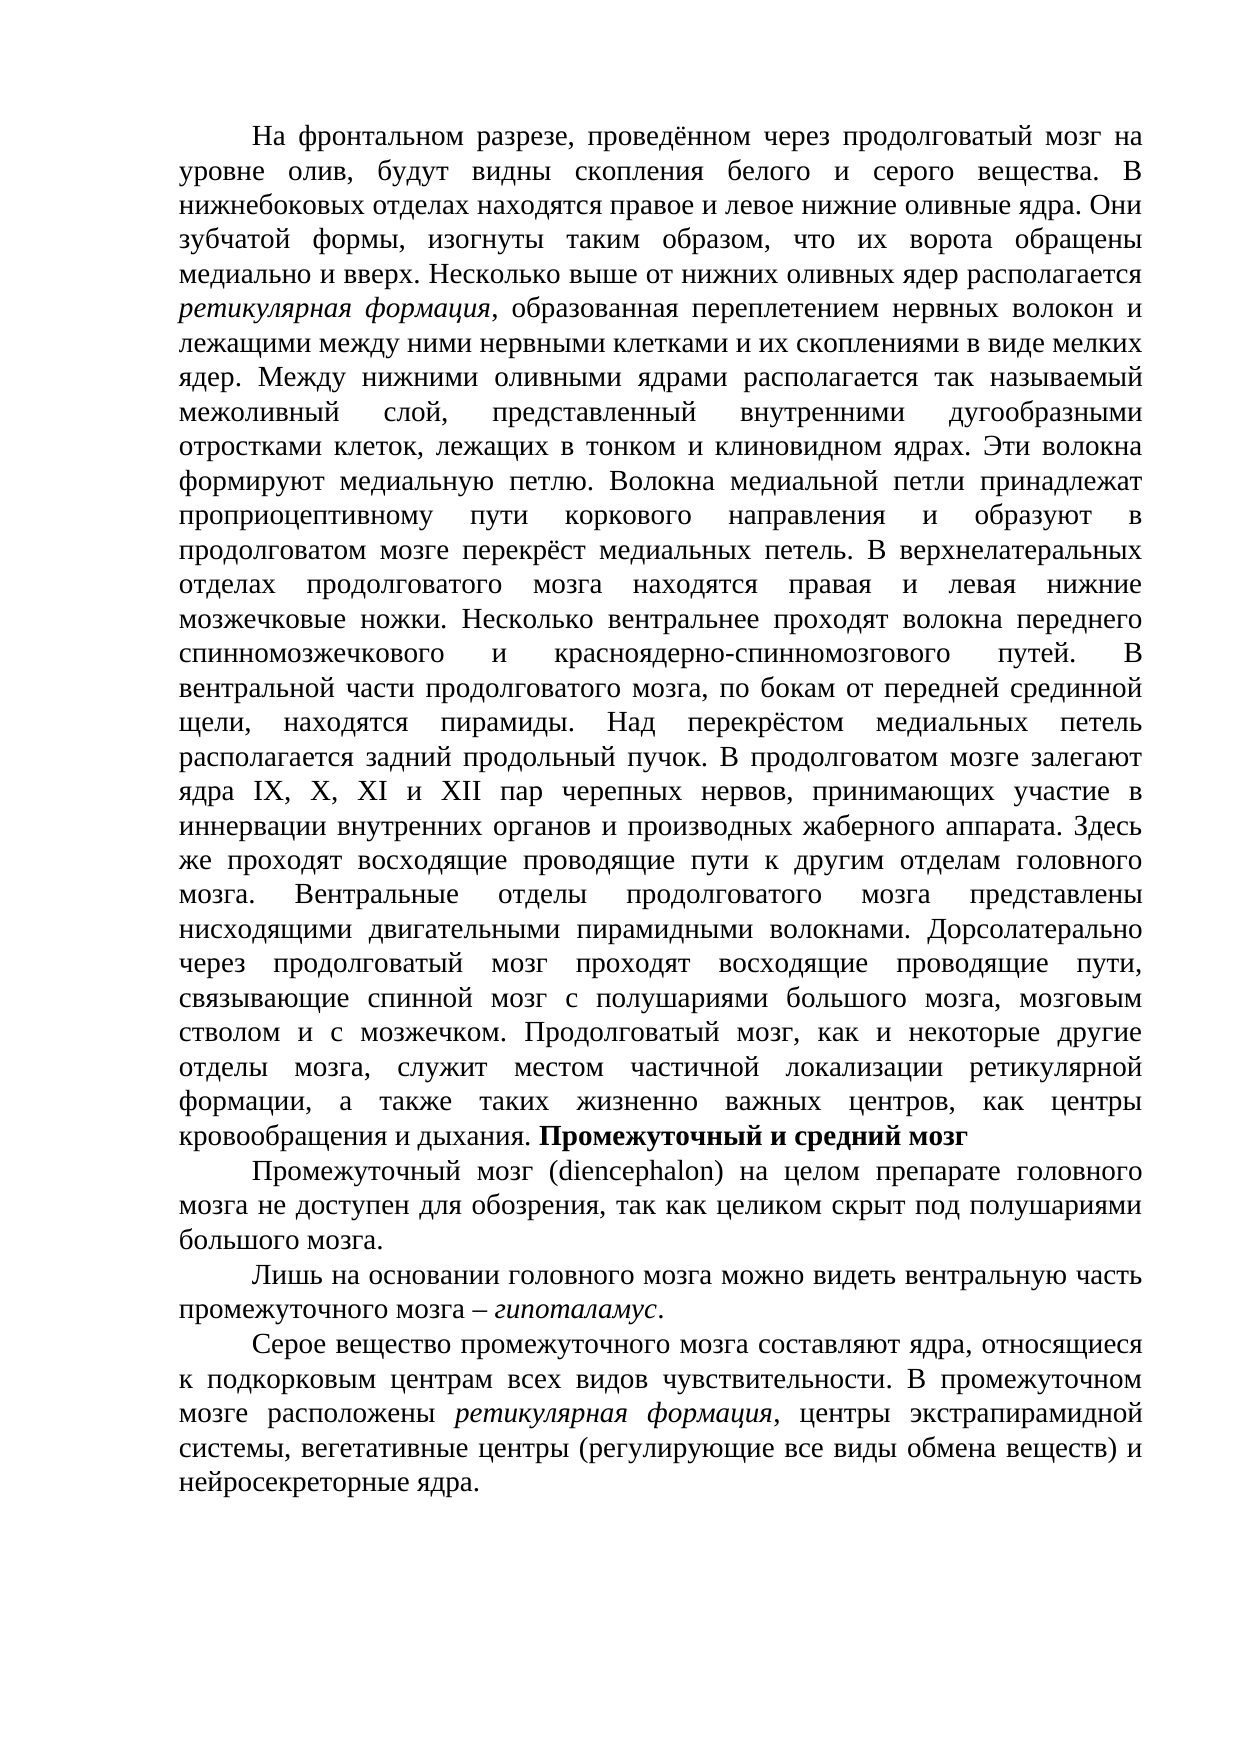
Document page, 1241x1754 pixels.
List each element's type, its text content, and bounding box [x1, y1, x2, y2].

text На фронтальном разрезе, проведённом через продолговатый мозг на уровне олив, будут видны скопления белого и серого вещества. В нижнебоковых отделах находятся правое и левое нижние оливные ядра. Они зубчатой формы, изогнуты таким образом, что их ворота обращены медиально и вверх. Несколько выше от нижних оливных ядер располагается ретикулярная формация, образованная переплетением нервных волокон и лежащими между ними нервными клетками и их скоплениями в виде мелких ядер. Между нижними оливными ядрами располагается так называемый межоливный слой, представленный внутренними дугообразными отростками клеток, лежащих в тонком и клиновидном ядрах. Эти волокна формируют медиальную петлю. Волокна медиальной петли принадлежат проприоцептивному пути коркового направления и образуют в продолговатом мозге перекрёст медиальных петель. В верхнелатеральных отделах продолговатого мозга находятся правая и левая нижние мозжечковые ножки. Несколько вентральнее проходят волокна переднего спинномозжечкового и красноядерно-спинномозгового путей. В вентральной части продолговатого мозга, по бокам от передней срединной щели, находятся пирамиды. Над перекрёстом медиальных петель располагается задний продольный пучок. В продолговатом мозге залегают ядра IX, X, XI и XII пар черепных нервов, принимающих участие в иннервации внутренних органов и производных жаберного аппарата. Здесь же проходят восходящие проводящие пути к другим отделам головного мозга. Вентральные отделы продолговатого мозга представлены нисходящими двигательными пирамидными волокнами. Дорсолатерально через продолговатый мозг проходят восходящие проводящие пути, связывающие спинной мозг с полушариями большого мозга, мозговым стволом и с мозжечком. Продолговатый мозг, как и некоторые другие отделы мозга, служит местом частичной локализации ретикулярной формации, а также таких жизненно важных центров, как центры кровообращения и дыхания. Промежуточный и средний мозг [179, 118, 1143, 1152]
text Промежуточный мозг (diencephalon) на целом препарате головного мозга не доступен для обозрения, так как целиком скрыт под полушариями большого мозга. [179, 1153, 1143, 1256]
text Лишь на основании головного мозга можно видеть вентральную часть промежуточного мозга – гипоталамус. [179, 1257, 1143, 1325]
text Серое вещество промежуточного мозга составляют ядра, относящиеся к подкорковым центрам всех видов чувствительности. В промежуточном мозге расположены ретикулярная формация, центры экстрапирамидной системы, вегетативные центры (регулирующие все виды обмена веществ) и нейросекреторные ядра. [179, 1326, 1143, 1498]
